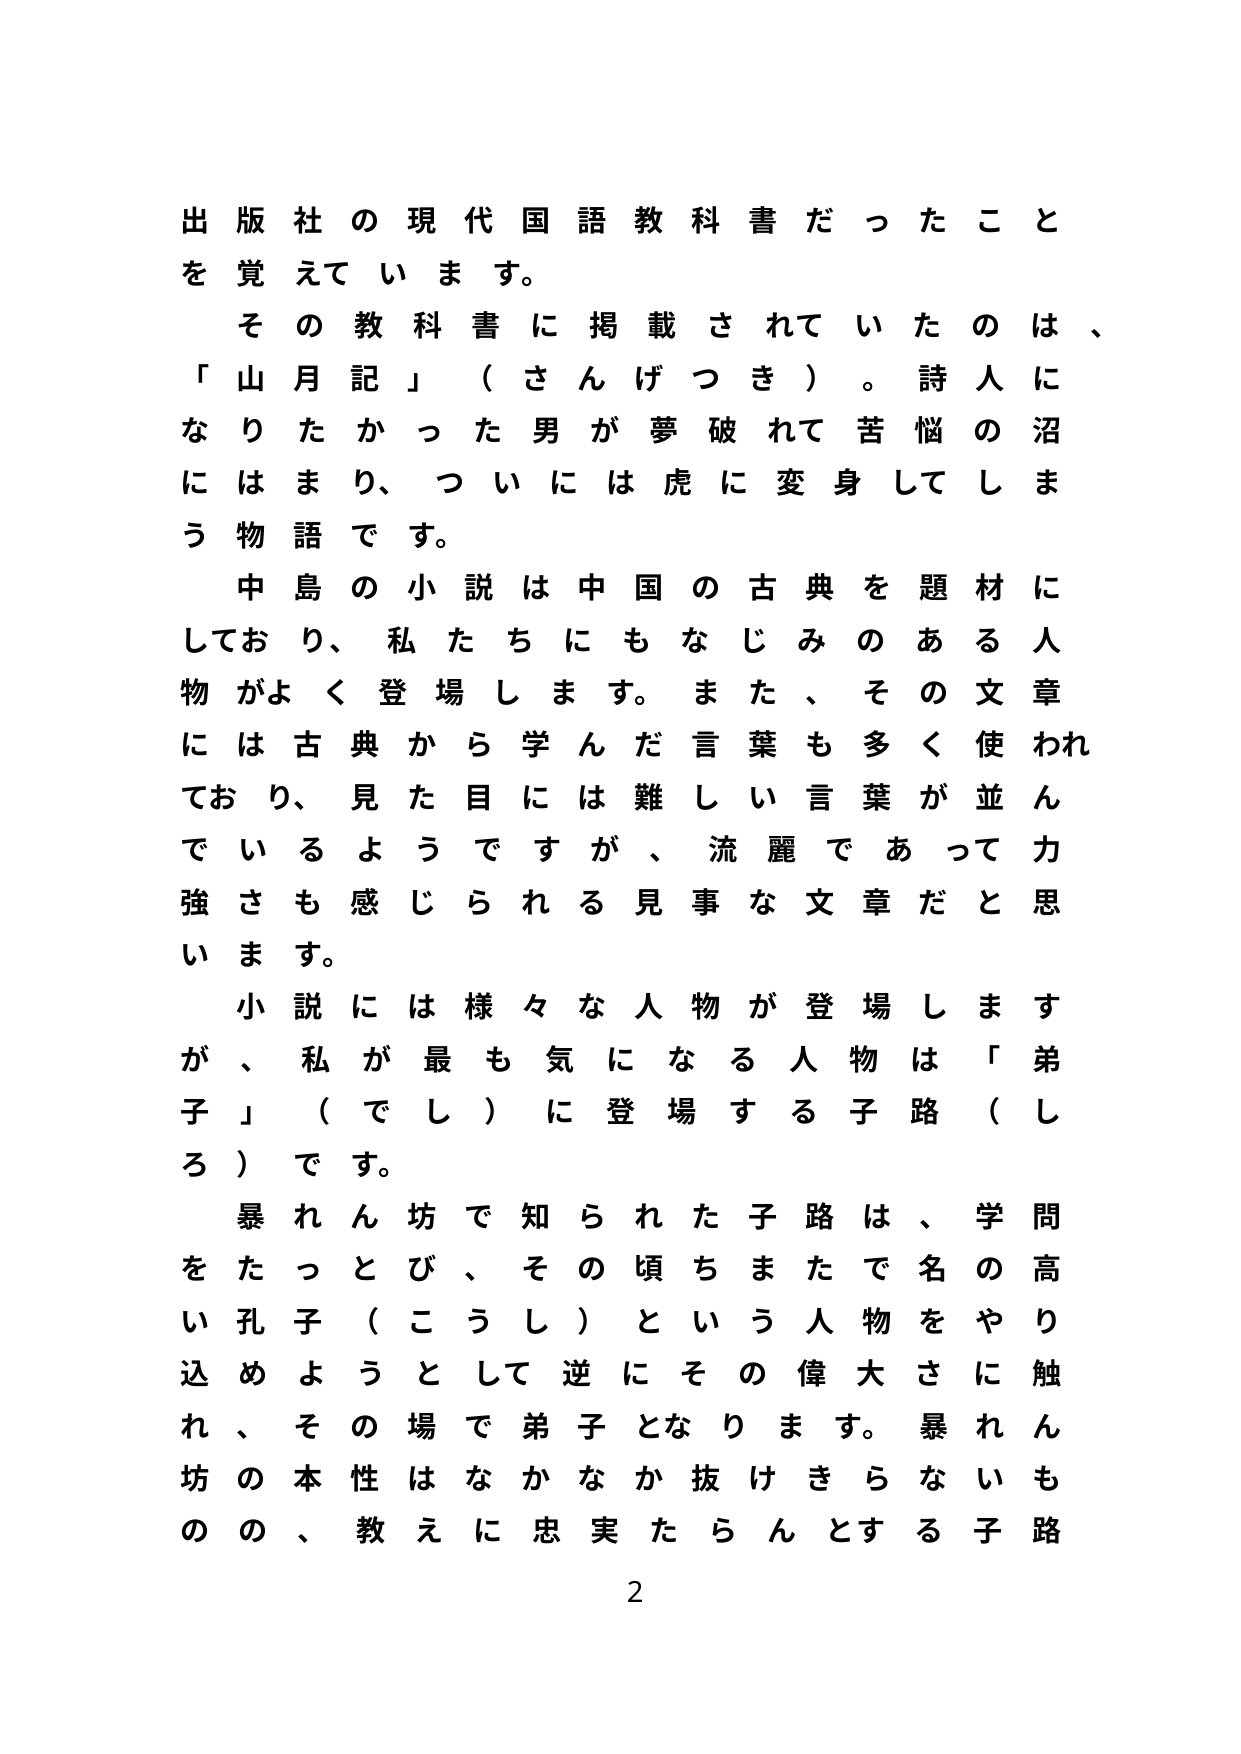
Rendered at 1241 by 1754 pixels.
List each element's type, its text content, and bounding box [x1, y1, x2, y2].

text 中島の小説は中国の古典を題材にしており、私たちにもなじみのある人物がよく登場します。また、その文章には古典から学んだ言葉も多く使われており、見た目には難しい言葉が並んでいるようですが、流麗であって力強さも感じられる見事な文章だと思います。 [180, 560, 1090, 979]
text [180, 193, 1090, 298]
text その教科書に掲載されていたのは、「山月記」（さんげつき）。詩人になりたかった男が夢破れて苦悩の沼にはまり、ついには虎に変身してしまう物語です。 [180, 298, 1090, 560]
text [180, 1188, 1090, 1555]
text 小説には様々な人物が登場しますが、私が最も気になる人物は「弟子」（でし）に登場する子路（しろ）です。 [180, 979, 1090, 1188]
